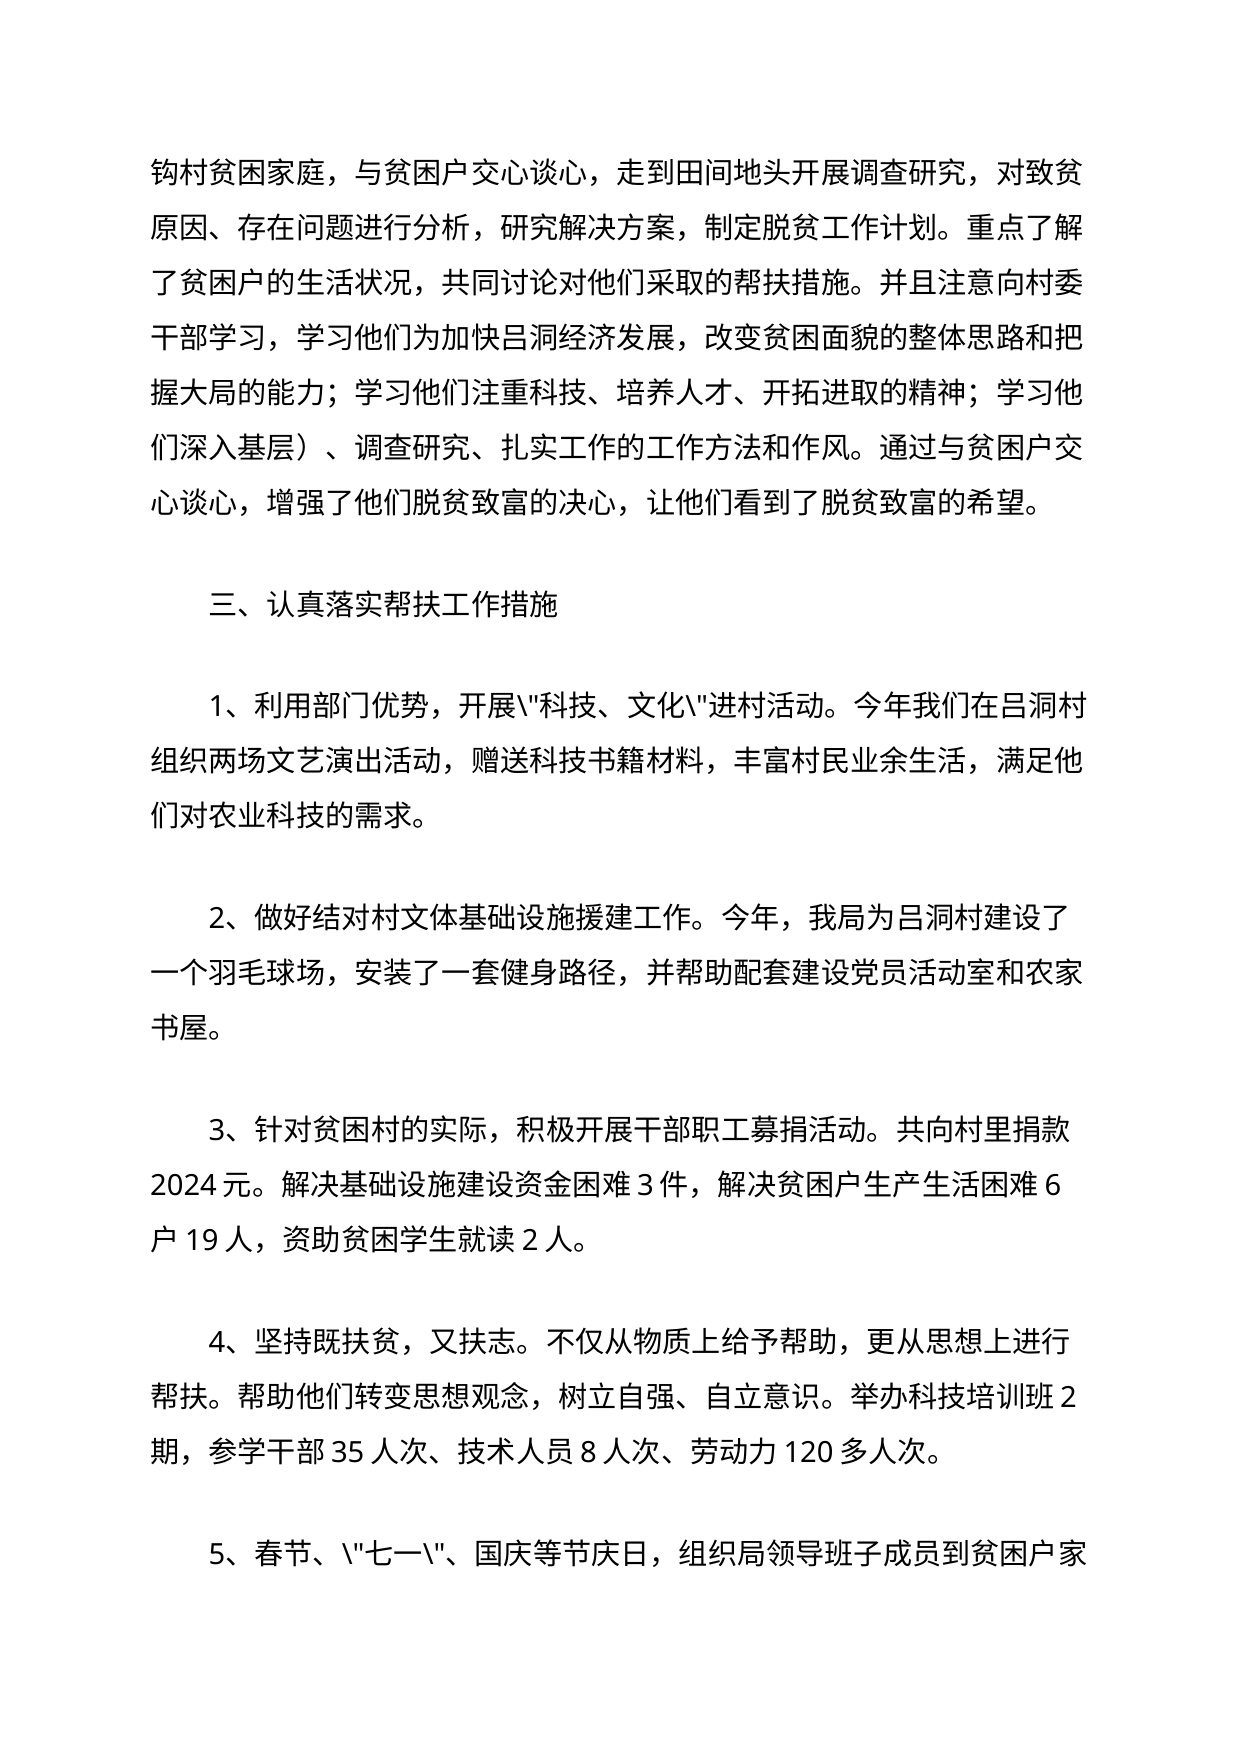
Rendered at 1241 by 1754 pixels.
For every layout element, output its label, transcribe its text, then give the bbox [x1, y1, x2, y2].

text 4、坚持既扶贫，又扶志。不仅从物质上给予帮助，更从思想上进行帮扶。帮助他们转变思想观念，树立自强、自立意识。举办科技培训班2期，参学干部35人次、技术人员8人次、劳动力120多人次。 [150, 1318, 1090, 1471]
text 3、针对贫困村的实际，积极开展干部职工募捐活动。共向村里捐款2024元。解决基础设施建设资金困难3件，解决贫困户生产生活困难6户19人，资助贫困学生就读2人。 [150, 1106, 1090, 1259]
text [150, 150, 1090, 522]
text 1、利用部门优势，开展\"科技、文化\"进村活动。今年我们在吕洞村组织两场文艺演出活动，赠送科技书籍材料，丰富村民业余生活，满足他们对农业科技的需求。 [150, 683, 1090, 835]
text 三、认真落实帮扶工作措施 [150, 581, 1090, 623]
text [150, 1530, 1090, 1573]
text 2、做好结对村文体基础设施援建工作。今年，我局为吕洞村建设了一个羽毛球场，安装了一套健身路径，并帮助配套建设党员活动室和农家书屋。 [150, 894, 1090, 1047]
